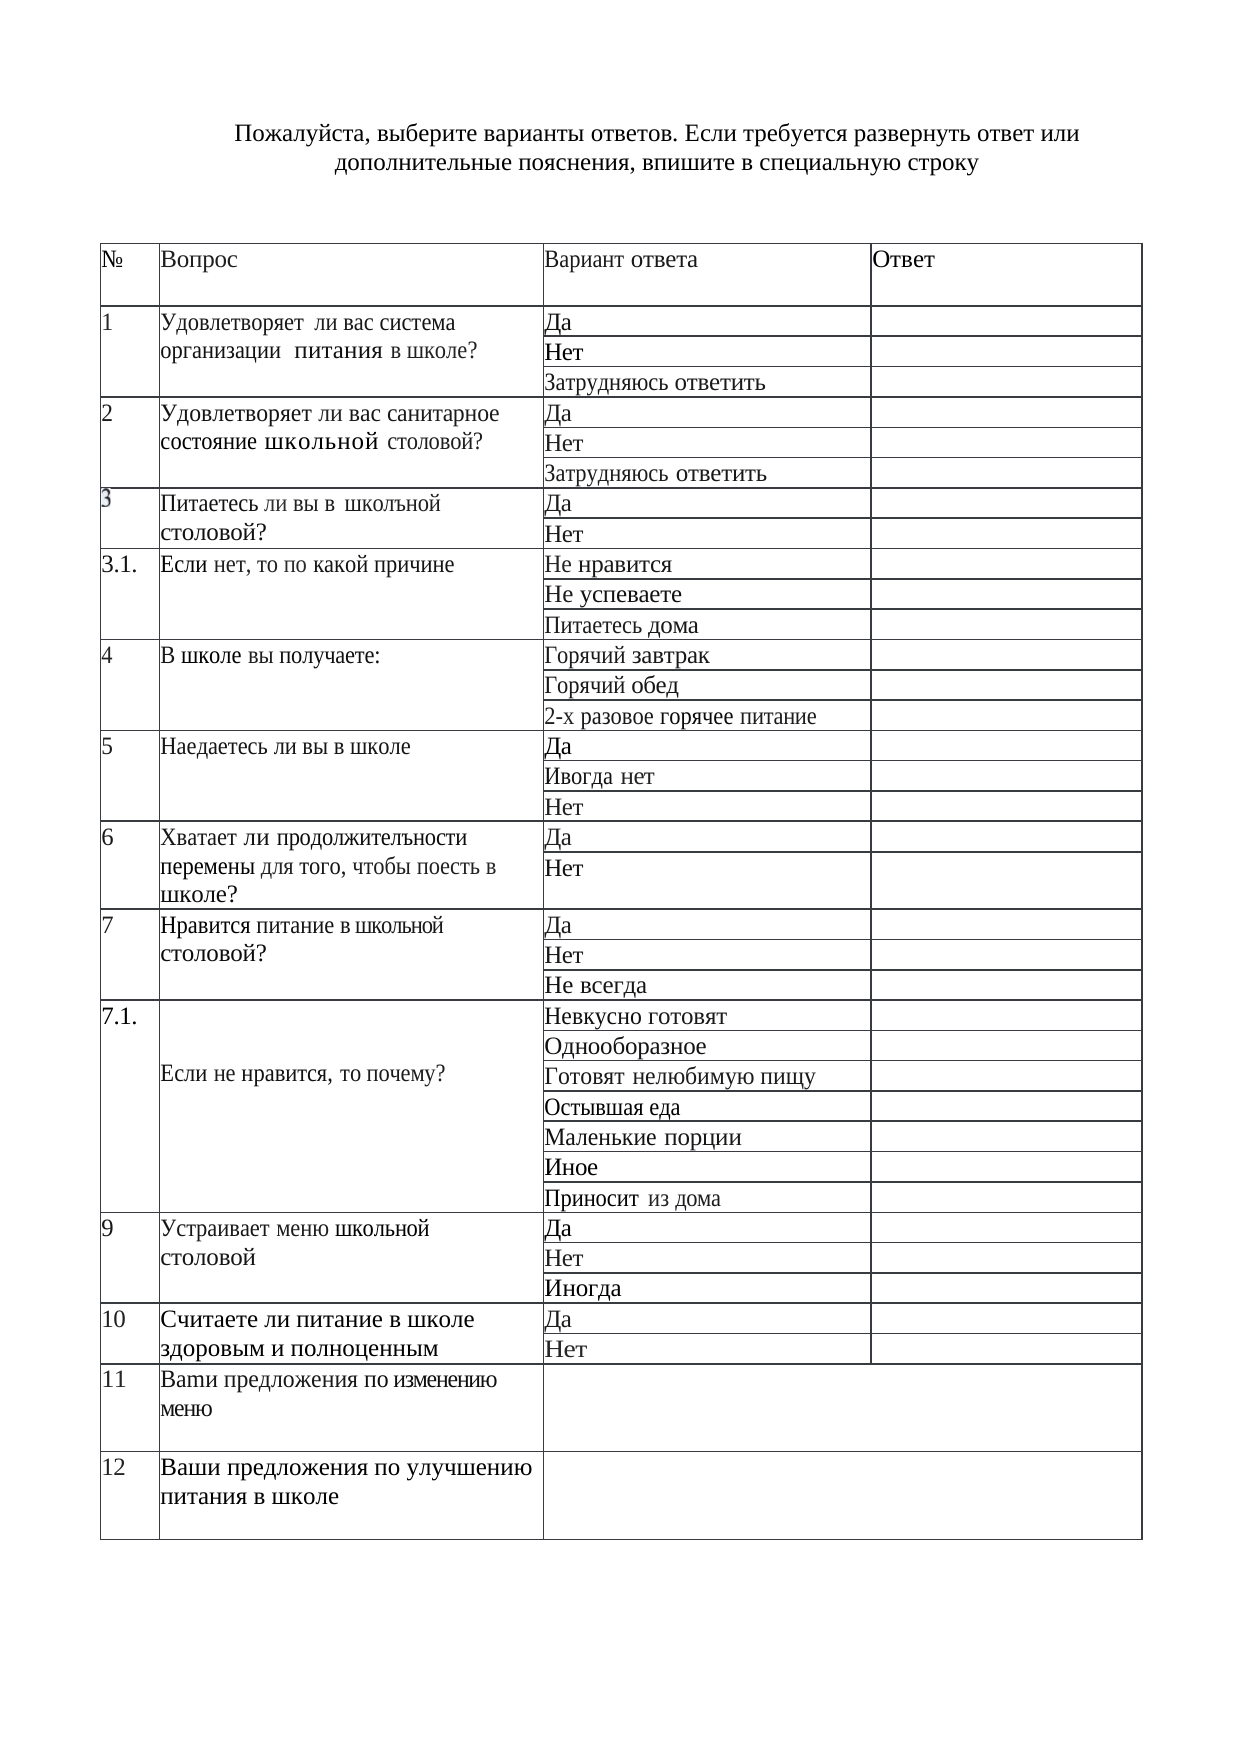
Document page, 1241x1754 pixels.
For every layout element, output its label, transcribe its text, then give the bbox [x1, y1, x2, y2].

table_cell [872, 580, 1141, 608]
table_cell Если нет, то по какой причине [160, 549, 543, 638]
table_cell 9 [101, 1213, 159, 1302]
table_cell Не нравится [544, 549, 870, 578]
table_cell [872, 1031, 1141, 1060]
table_cell Горячий завтрак [544, 640, 870, 669]
table_cell [872, 1304, 1141, 1333]
table_cell Устраивает меню школьной столовой [160, 1213, 543, 1302]
table_cell 11 [101, 1365, 159, 1451]
table_cell Наедаетесь ли вы в школе [160, 731, 543, 820]
table_cell Нет [544, 1334, 870, 1363]
table_cell Не всегда [544, 971, 870, 999]
table_cell Питаетесь дома [544, 610, 870, 638]
table_header № [101, 244, 159, 305]
picture [101, 488, 111, 507]
table_cell [544, 1365, 1141, 1451]
table_cell Готовят нелюбимую пищу [544, 1061, 870, 1090]
table_cell Хватает ли продолжителъности перемены для того, чтобы поесть в школе? [160, 822, 543, 908]
table_cell 4 [101, 640, 159, 729]
table_cell [872, 1152, 1141, 1181]
table_cell [872, 367, 1141, 396]
table_cell [872, 1334, 1141, 1363]
table_cell Горячий обед [544, 671, 870, 699]
table_header Вариант ответа [544, 244, 870, 305]
table_cell 5 [101, 731, 159, 820]
table_cell 2 [101, 398, 159, 487]
table_cell Затрудняюсь ответить [544, 367, 870, 396]
table_cell [872, 822, 1141, 851]
table_cell Да [544, 1213, 870, 1242]
table_cell [872, 1001, 1141, 1029]
table_cell 6 [101, 822, 159, 908]
table_cell Нет [544, 940, 870, 969]
table_cell [872, 1061, 1141, 1090]
table_cell 2-х разовое горячее питание [544, 701, 870, 729]
table_cell Затрудняюсь ответить [544, 458, 870, 487]
table_cell [872, 307, 1141, 335]
table_cell [872, 428, 1141, 457]
table_cell Не успеваете [544, 580, 870, 608]
table_cell [872, 1274, 1141, 1302]
table_cell Нет [544, 428, 870, 457]
table_cell [872, 549, 1141, 578]
table_header Boпpoc [160, 244, 543, 305]
table_cell Остывшая еда [544, 1092, 870, 1120]
table_cell 1 [101, 307, 159, 396]
table_cell [872, 761, 1141, 790]
table_cell Иногда [544, 1274, 870, 1302]
table_cell [872, 940, 1141, 969]
table_cell 10 [101, 1304, 159, 1363]
table_cell Да [544, 307, 870, 335]
text Пожалуйста, выберите варианты ответов. Если требуется развернуть ответ или дополнительные пояснения, впишите в специальную строку [162, 118, 1152, 176]
table_cell [872, 1092, 1141, 1120]
table_cell Bamи предложения по изменению меню [160, 1365, 543, 1451]
table_cell [872, 853, 1141, 908]
table_cell [872, 731, 1141, 760]
table_cell [872, 640, 1141, 669]
table_cell Нет [544, 337, 870, 366]
table_cell [872, 1213, 1141, 1242]
table_cell [872, 1183, 1141, 1211]
table_cell Питаетесь ли вы в школъной столовой? [160, 489, 543, 548]
table_cell Да [544, 398, 870, 426]
table_cell Нравится питание в школьной столовой? [160, 910, 543, 999]
table_cell Нет [544, 519, 870, 548]
table_cell 12 [101, 1452, 159, 1538]
table_cell [872, 971, 1141, 999]
table_cell 3.1. [101, 549, 159, 638]
table_cell Ваши предложения по улучшению питания в школе [160, 1452, 543, 1538]
table_cell Удовлетворяет ли вас санитарное состояние школьной столовой? [160, 398, 543, 487]
table_cell Считаете ли питание в школе здоровым и полноценным [160, 1304, 543, 1363]
table_cell Нет [544, 792, 870, 820]
table_cell [872, 489, 1141, 517]
table_cell Да [544, 910, 870, 938]
table_cell [872, 1122, 1141, 1151]
table_cell Да [544, 1304, 870, 1333]
table_cell [872, 671, 1141, 699]
table_cell Нет [544, 853, 870, 908]
table_cell Маленькие порции [544, 1122, 870, 1151]
table_cell Удовлетворяет ли вас система организации питания в школе? [160, 307, 543, 396]
table_cell Иное [544, 1152, 870, 1181]
table_cell В школе вы получаете: [160, 640, 543, 729]
table_cell Нет [544, 1243, 870, 1272]
table_cell 7.1. [101, 1001, 159, 1211]
table_cell [872, 1243, 1141, 1272]
table_cell Да [544, 489, 870, 517]
table_cell Да [544, 822, 870, 851]
table_cell [872, 519, 1141, 548]
table_cell Однооборазное [544, 1031, 870, 1060]
table_cell [872, 458, 1141, 487]
table_cell Если не нравится, то почему? [160, 1001, 543, 1211]
table_cell [872, 337, 1141, 366]
table_cell 7 [101, 910, 159, 999]
table_cell Ивогда нет [544, 761, 870, 790]
table_cell Да [544, 731, 870, 760]
table_cell [872, 792, 1141, 820]
table_cell [872, 398, 1141, 426]
table_cell [872, 701, 1141, 729]
table_cell [872, 910, 1141, 938]
table_cell Невкусно готовят [544, 1001, 870, 1029]
table_cell [872, 610, 1141, 638]
table_cell [101, 489, 159, 548]
table_cell Приносит из дома [544, 1183, 870, 1211]
table_header Ответ [872, 244, 1141, 305]
table_cell [544, 1452, 1141, 1538]
